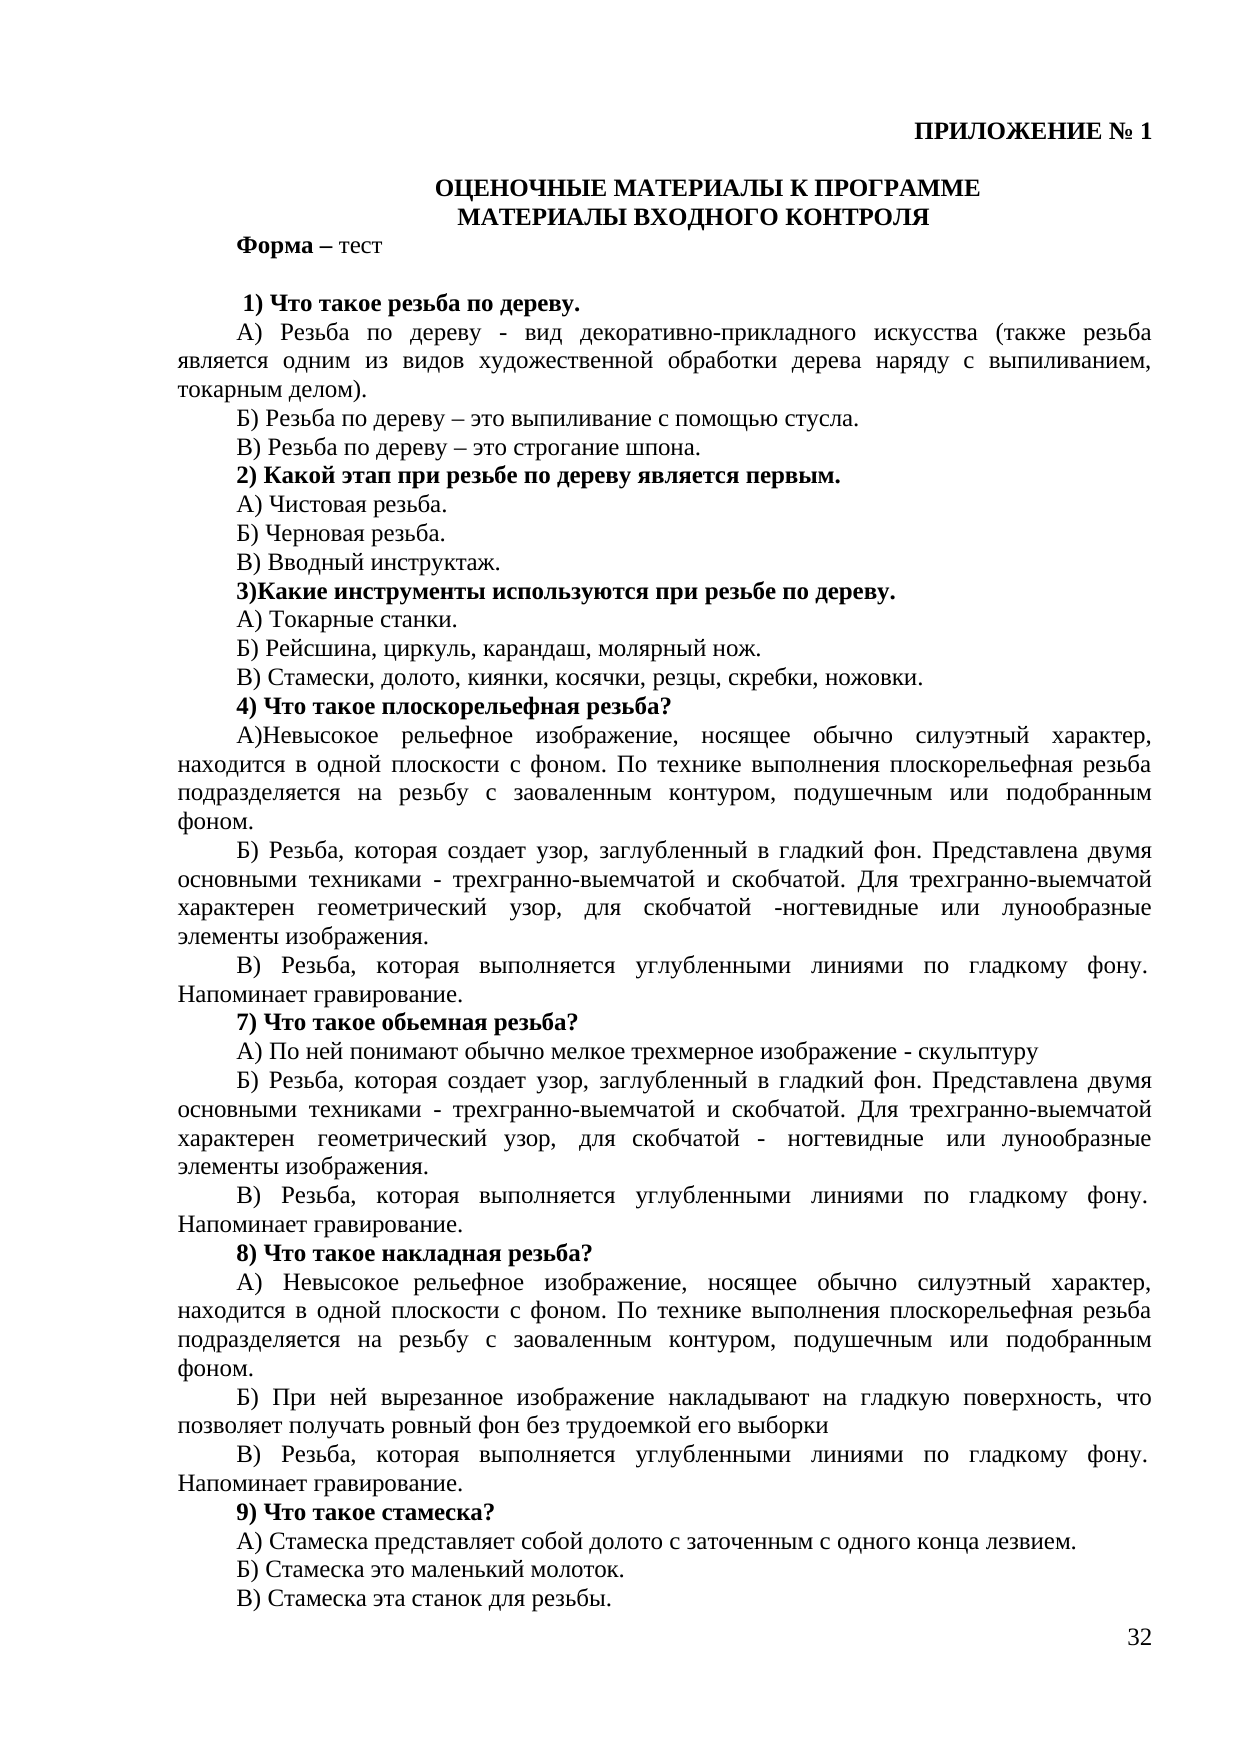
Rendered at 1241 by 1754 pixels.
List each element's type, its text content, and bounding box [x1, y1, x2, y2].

subtitle 4) Что такое плоскорельефная резьба? [236, 691, 1163, 720]
subtitle 3)Какие инструменты используются при резьбе по дереву. [236, 576, 1163, 605]
text А) Невысокое рельефное изображение, носящее обычно силуэтный характер, находится в одной плоскости с фоном. По технике выполнения плоскорельефная резьба подразделяется на резьбу с заоваленным контуром, подушечным или подобранным фоном. [177, 1267, 1152, 1382]
text В) Вводный инструктаж. [236, 547, 1163, 576]
text Форма – тест [236, 230, 383, 259]
text В) Стамески, долото, киянки, косячки, резцы, скребки, ножовки. [236, 662, 1163, 691]
text В) Стамеска эта станок для резьбы. [236, 1583, 1163, 1612]
text А) Чистовая резьба. Б) Черновая резьба. [236, 489, 467, 547]
text А) Стамеска представляет собой долото с заточенным с одного конца лезвием. Б) Стамеска это маленький молоток. [236, 1526, 1096, 1583]
text А)Невысокое рельефное изображение, носящее обычно силуэтный характер, находится в одной плоскости с фоном. По технике выполнения плоскорельефная резьба подразделяется на резьбу с заоваленным контуром, подушечным или подобранным фоном. [177, 720, 1152, 835]
text А) По ней понимают обычно мелкое трехмерное изображение - скульптуру [236, 1037, 1163, 1065]
text В) Резьба, которая выполняется углубленными линиями по гладкому фону. [236, 1180, 1163, 1209]
text Напоминает гравирование. [177, 1209, 1163, 1238]
text В) Резьба, которая выполняется углубленными линиями по гладкому фону. [236, 1439, 1163, 1468]
text А) Токарные станки. [236, 605, 1163, 633]
subtitle ПРИЛОЖЕНИЕ № 1 [167, 116, 1152, 144]
text Б) Резьба, которая создает узор, заглубленный в гладкий фон. Представлена двумя основными техниками - трехгранно-выемчатой и скобчатой. Для трехгранно-выемчатой характерен геометрический узор, для скобчатой -ногтевидные или лунообразные элементы изображения. [177, 835, 1152, 950]
text Б) Резьба, которая создает узор, заглубленный в гладкий фон. Представлена двумя основными техниками - трехгранно-выемчатой и скобчатой. Для трехгранно-выемчатой характерен геометрический узор, для скобчатой - ногтевидные или лунообразные элементы изображения. [177, 1065, 1152, 1180]
text А) Резьба по дереву - вид декоративно-прикладного искусства (также резьба является одним из видов художественной обработки дерева наряду с выпиливанием, токарным делом). [177, 317, 1152, 403]
text В) Резьба, которая выполняется углубленными линиями по гладкому фону. [236, 950, 1163, 979]
text Б) Резьба по дереву – это выпиливание с помощью стусла. В) Резьба по дереву – это строгание шпона. [236, 403, 881, 461]
list Что такое резьба по дереву. [242, 288, 1163, 317]
subtitle Что такое накладная резьба? [236, 1238, 1163, 1267]
subtitle ОЦЕНОЧНЫЕ МАТЕРИАЛЫ К ПРОГРАММЕ МАТЕРИАЛЫ ВХОДНОГО КОНТРОЛЯ [434, 173, 983, 231]
text Б) При ней вырезанное изображение накладывают на гладкую поверхность, что позволяет получать ровный фон без трудоемкой его выборки [177, 1382, 1152, 1439]
subtitle Что такое стамеска? [236, 1497, 1163, 1526]
subtitle Какой этап при резьбе по дереву является первым. [236, 461, 1163, 489]
text Напоминает гравирование. [177, 979, 1163, 1007]
text Напоминает гравирование. [177, 1468, 1163, 1497]
text Б) Рейсшина, циркуль, карандаш, молярный нож. [236, 633, 1163, 662]
subtitle Что такое обьемная резьба? [236, 1008, 1163, 1037]
